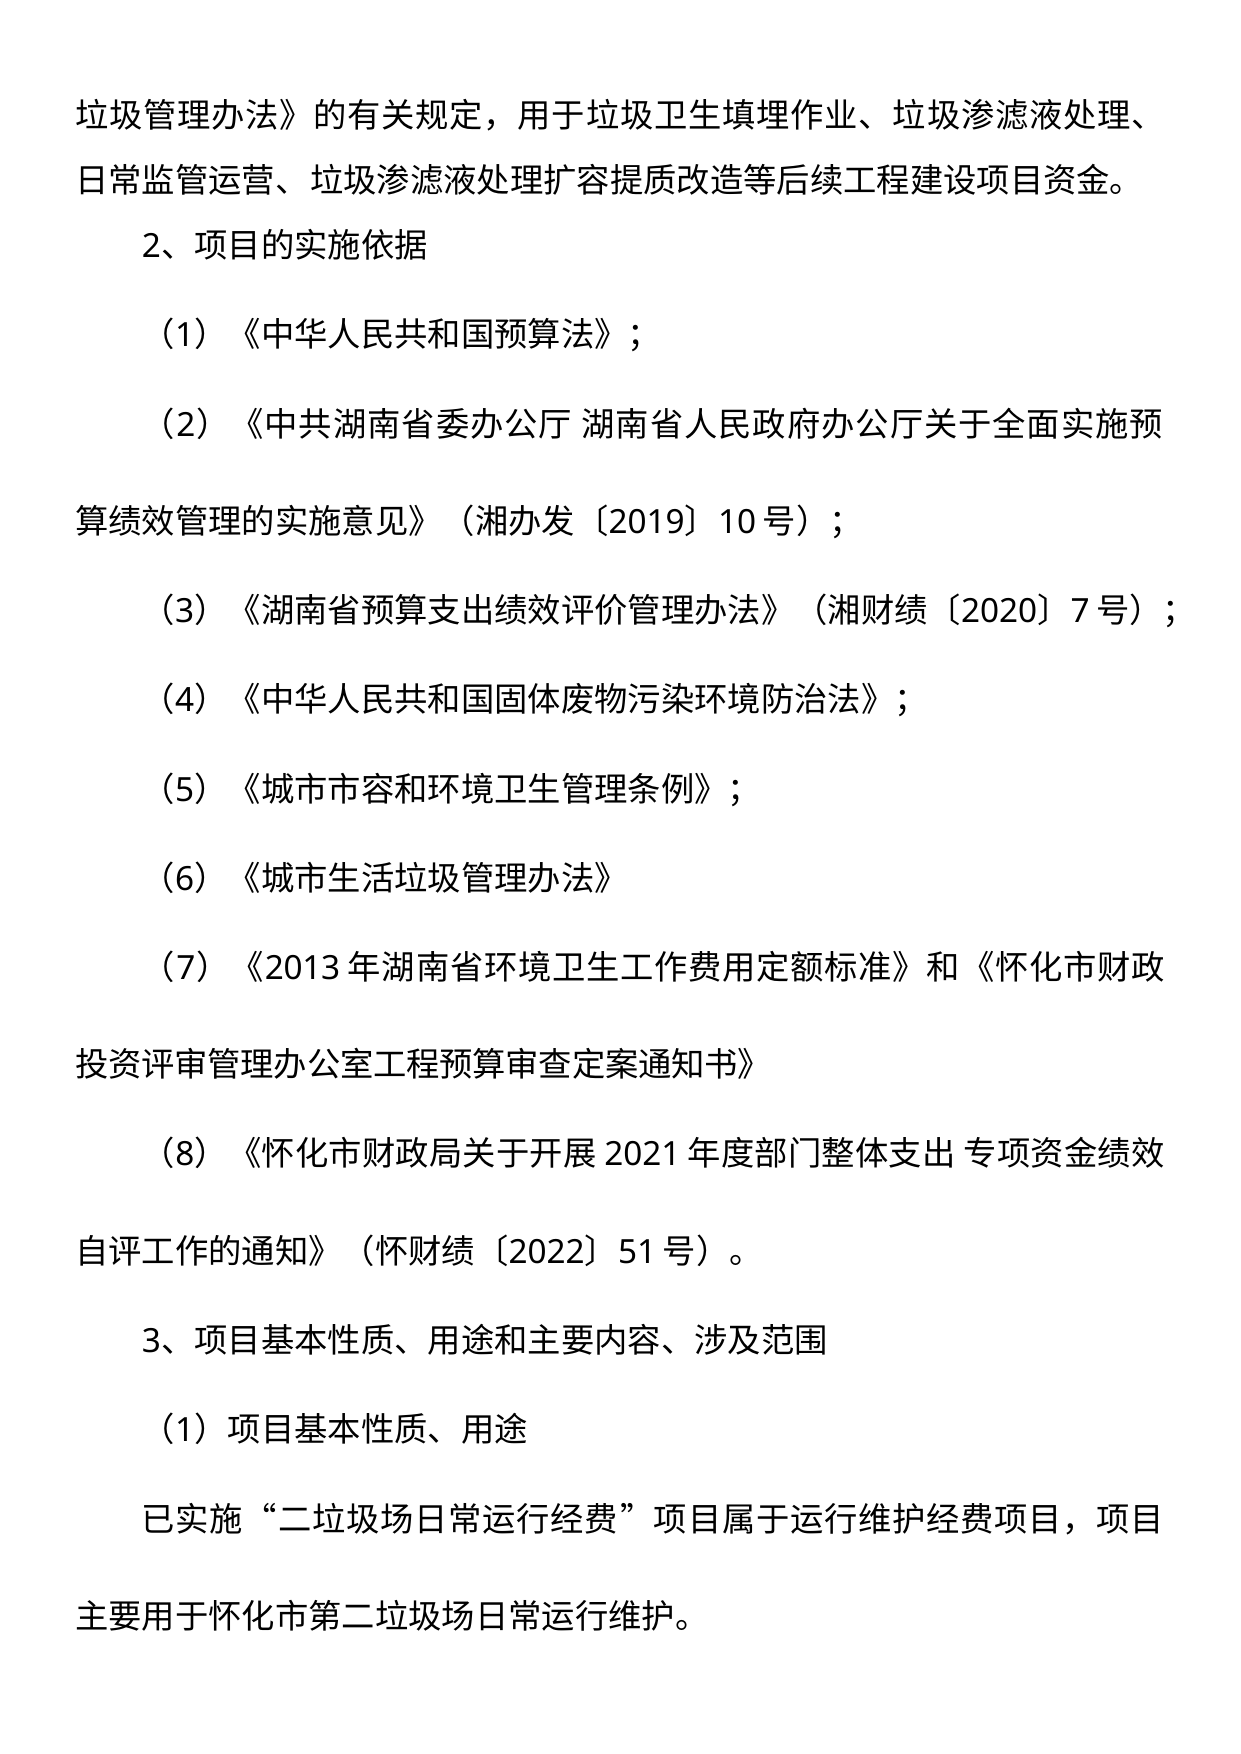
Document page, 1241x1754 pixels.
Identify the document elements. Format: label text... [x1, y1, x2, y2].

text （1）《中华人民共和国预算法》； [75, 300, 1165, 365]
text 已实施“二垃圾场日常运行经费”项目属于运行维护经费项目，项目主要用于怀化市第二垃圾场日常运行维护。 [75, 1484, 1165, 1646]
text （8）《怀化市财政局关于开展2021年度部门整体支出 专项资金绩效自评工作的通知》（怀财绩〔2022〕51号）。 [75, 1119, 1165, 1281]
text （4）《中华人民共和国固体废物污染环境防治法》； [75, 665, 1165, 730]
text （3）《湖南省预算支出绩效评价管理办法》（湘财绩〔2020〕7号）； [75, 576, 1165, 641]
text （5）《城市市容和环境卫生管理条例》； [75, 754, 1165, 819]
text 2、项目的实施依据 [75, 211, 1165, 276]
text （2）《中共湖南省委办公厅 湖南省人民政府办公厅关于全面实施预算绩效管理的实施意见》（湘办发〔2019〕10号）； [75, 389, 1165, 552]
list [37, 81, 1165, 211]
text （1）项目基本性质、用途 [75, 1395, 1165, 1460]
text （7）《2013年湖南省环境卫生工作费用定额标准》和《怀化市财政投资评审管理办公室工程预算审查定案通知书》 [75, 932, 1165, 1095]
text 3、项目基本性质、用途和主要内容、涉及范围 [75, 1306, 1165, 1371]
text （6）《城市生活垃圾管理办法》 [75, 843, 1165, 908]
